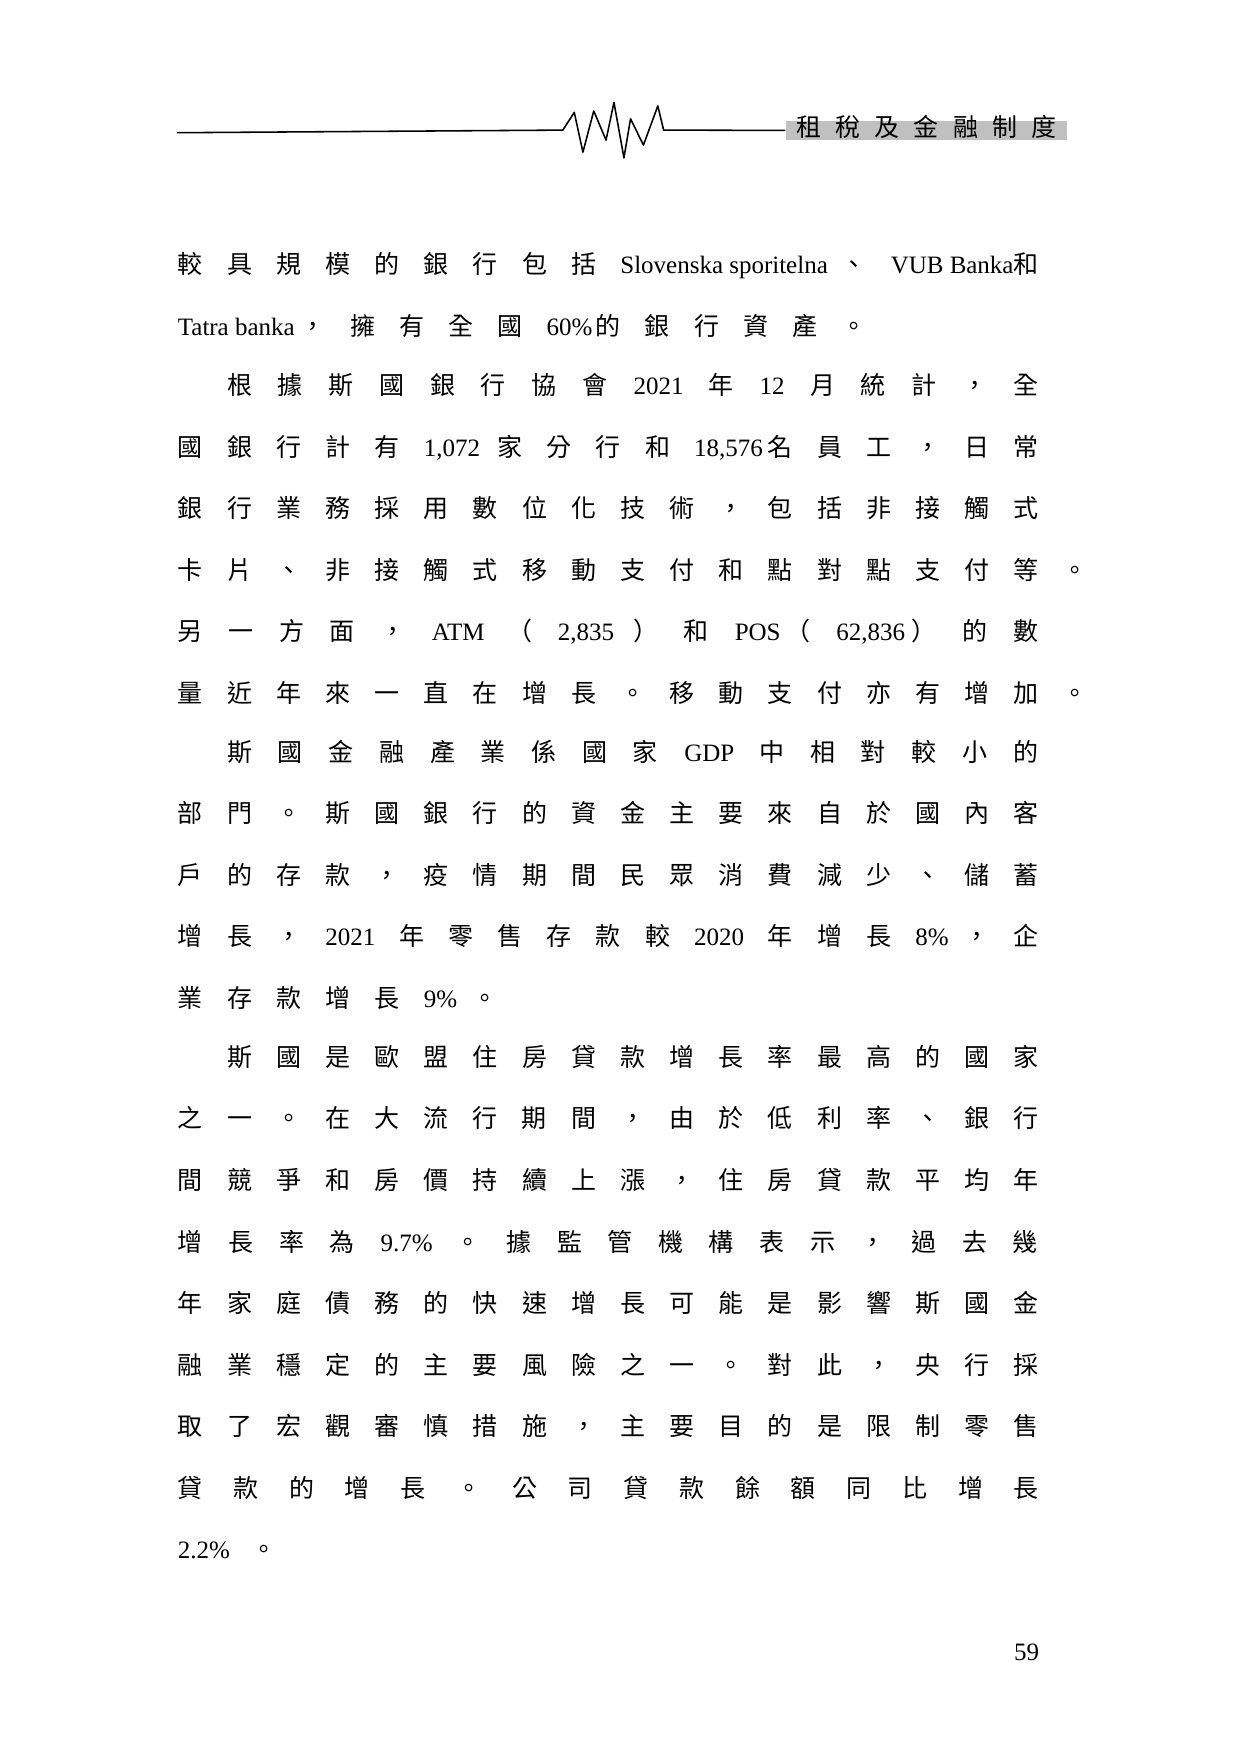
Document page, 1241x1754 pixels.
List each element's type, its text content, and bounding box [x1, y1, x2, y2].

text 斯國是歐盟住房貸款增長率最高的國家之一。在大流行期間，由於低利率、銀行間競爭和房價持續上漲，住房貸款平均年增長率為9.7%。據監管機構表示，過去幾年家庭債務的快速增長可能是影響斯國金融業穩定的主要風險之一。對此，央行採取了宏觀審慎措施，主要目的是限制零售貸款的增長。公司貸款餘額同比增長2.2%。 [178, 1029, 1063, 1575]
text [178, 236, 1063, 351]
text 根據斯國銀行協會2021年12月統計，全國銀行計有1,072家分行和18,576名員工，日常銀行業務採用數位化技術，包括非接觸式卡片、非接觸式移動支付和點對點支付等。另一方面，ATM（2,835）和POS（62,836）的數量近年來一直在增長。移動支付亦有增加。 [178, 357, 1063, 718]
text 斯國金融產業係國家GDP中相對較小的部門。斯國銀行的資金主要來自於國內客戶的存款，疫情期間民眾消費減少、儲蓄增長，2021年零售存款較2020年增長8%，企業存款增長9%。 [178, 723, 1063, 1023]
